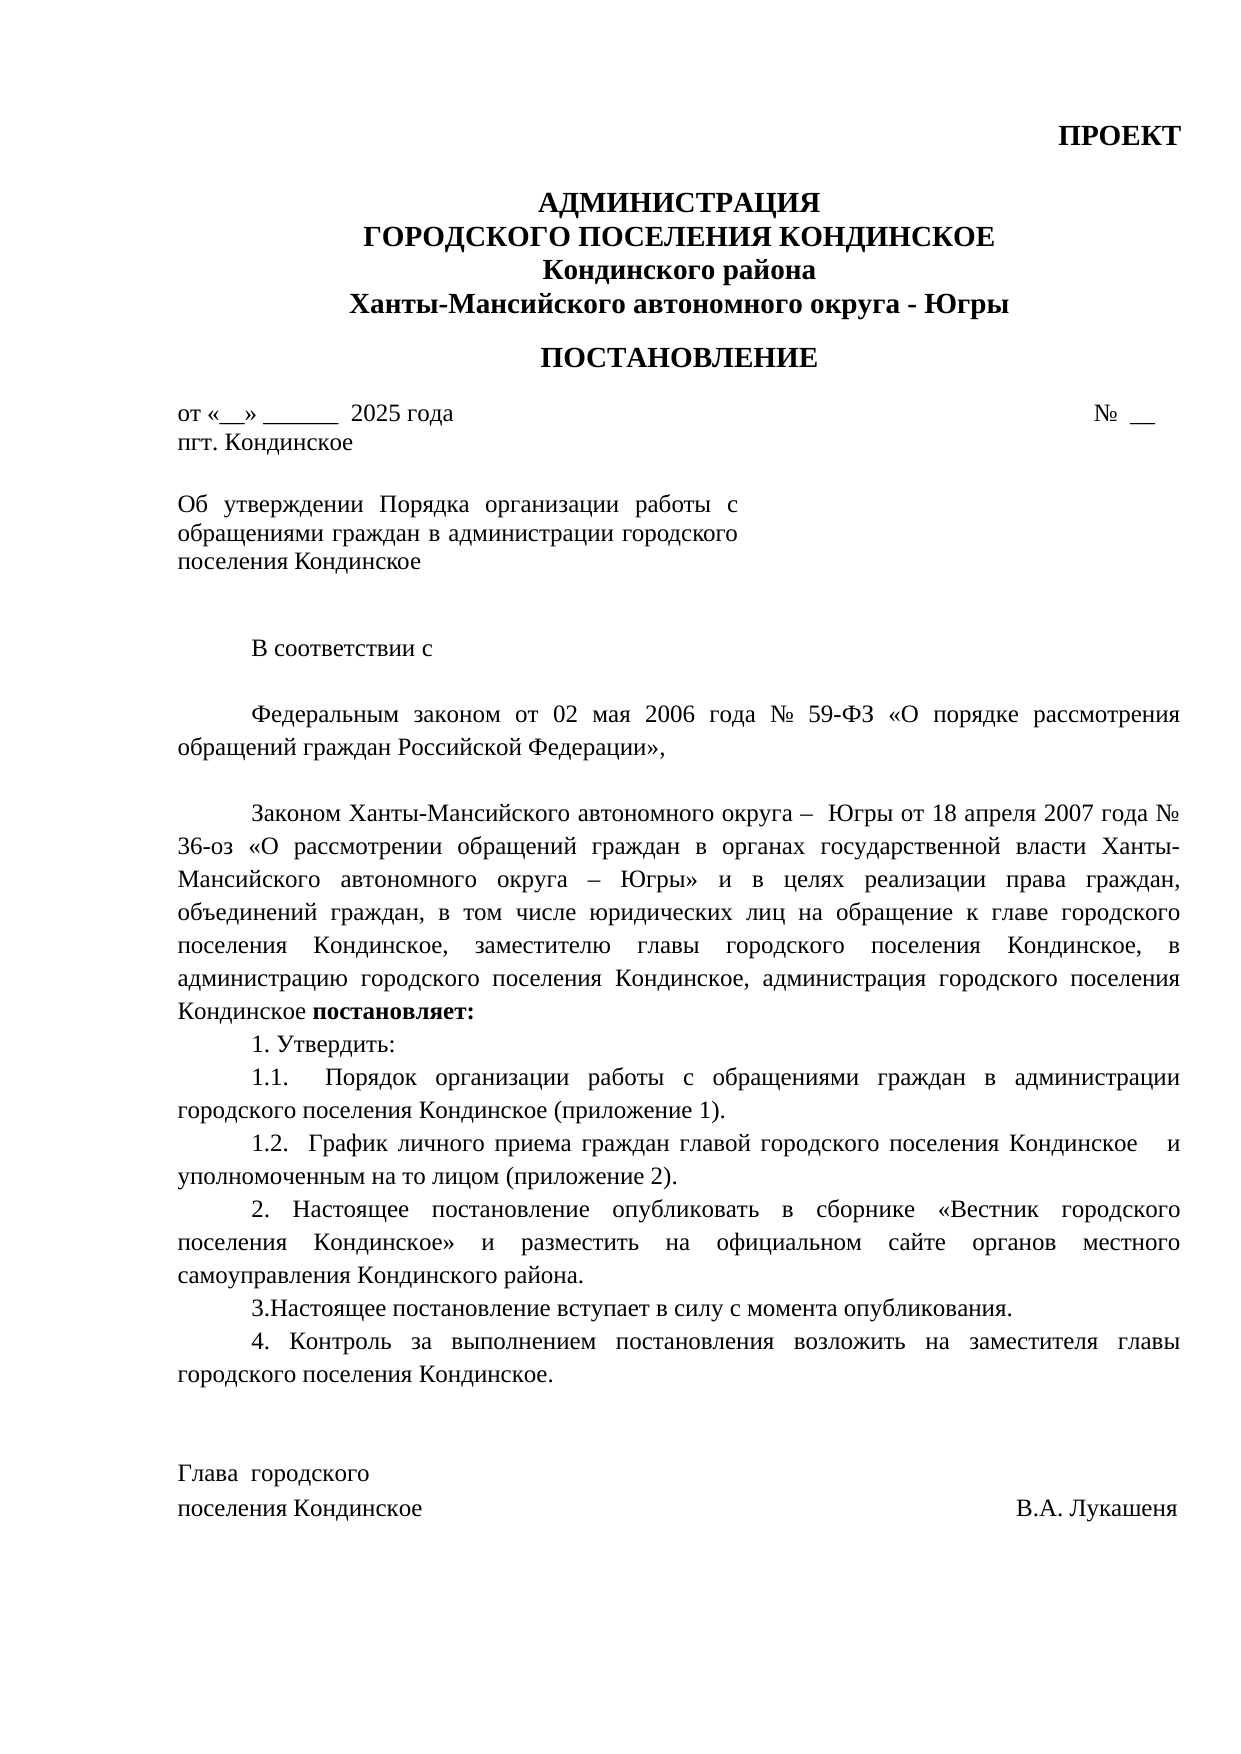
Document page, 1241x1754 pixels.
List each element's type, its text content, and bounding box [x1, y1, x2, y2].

text В соответствии с [177, 633, 1181, 661]
subtitle городского поселения КОНДИНСКОЕ [177, 219, 1181, 252]
text поселения Кондинское В.А. Лукашеня [177, 1493, 1181, 1521]
subtitle АДМИНИСТРАЦИЯ [177, 185, 1181, 219]
text Кондинского района [177, 252, 1181, 286]
text 1.1. Порядок организации работы с обращениями граждан в администрации городского поселения Кондинское (приложение 1). [177, 1062, 1181, 1124]
text 1.2. График личного приема граждан главой городского поселения Кондинское и уполномоченным на то лицом (приложение 2). [177, 1128, 1181, 1190]
text 1. Утвердить: [177, 1029, 1181, 1058]
text Глава городского [177, 1458, 1181, 1486]
text от «__» ______ 2025 года № __ [177, 398, 1181, 427]
text 4. Контроль за выполнением постановления возложить на заместителя главы городского поселения Кондинское. [177, 1326, 1181, 1388]
text ПРОЕКТ [177, 118, 1181, 152]
text пгт. Кондинское [177, 427, 1181, 455]
text Федеральным законом от 02 мая 2006 года № 59-ФЗ «О порядке рассмотрения обращений граждан Российской Федерации», [177, 699, 1181, 760]
text Ханты-Мансийского автономного округа - Югры [177, 286, 1181, 319]
text 3.Настоящее постановление вступает в силу с момента опубликования. [177, 1293, 1181, 1322]
subtitle Постановление [177, 340, 1181, 374]
text Законом Ханты-Мансийского автономного округа – Югры от 18 апреля 2007 года № 36-оз «О рассмотрении обращений граждан в органах государственной власти Ханты-Мансийского автономного округа – Югры» и в целях реализации права граждан, объединений граждан, в том числе юридических лиц на обращение к главе городского поселения Кондинское, заместителю главы городского поселения Кондинское, в администрацию городского поселения Кондинское, администрация городского поселения Кондинское постановляет: [177, 798, 1181, 1024]
text Об утверждении Порядка организации работы с обращениями граждан в администрации городского поселения Кондинское [177, 489, 738, 575]
text 2. Настоящее постановление опубликовать в сборнике «Вестник городского поселения Кондинское» и разместить на официальном сайте органов местного самоуправления Кондинского района. [177, 1194, 1181, 1289]
